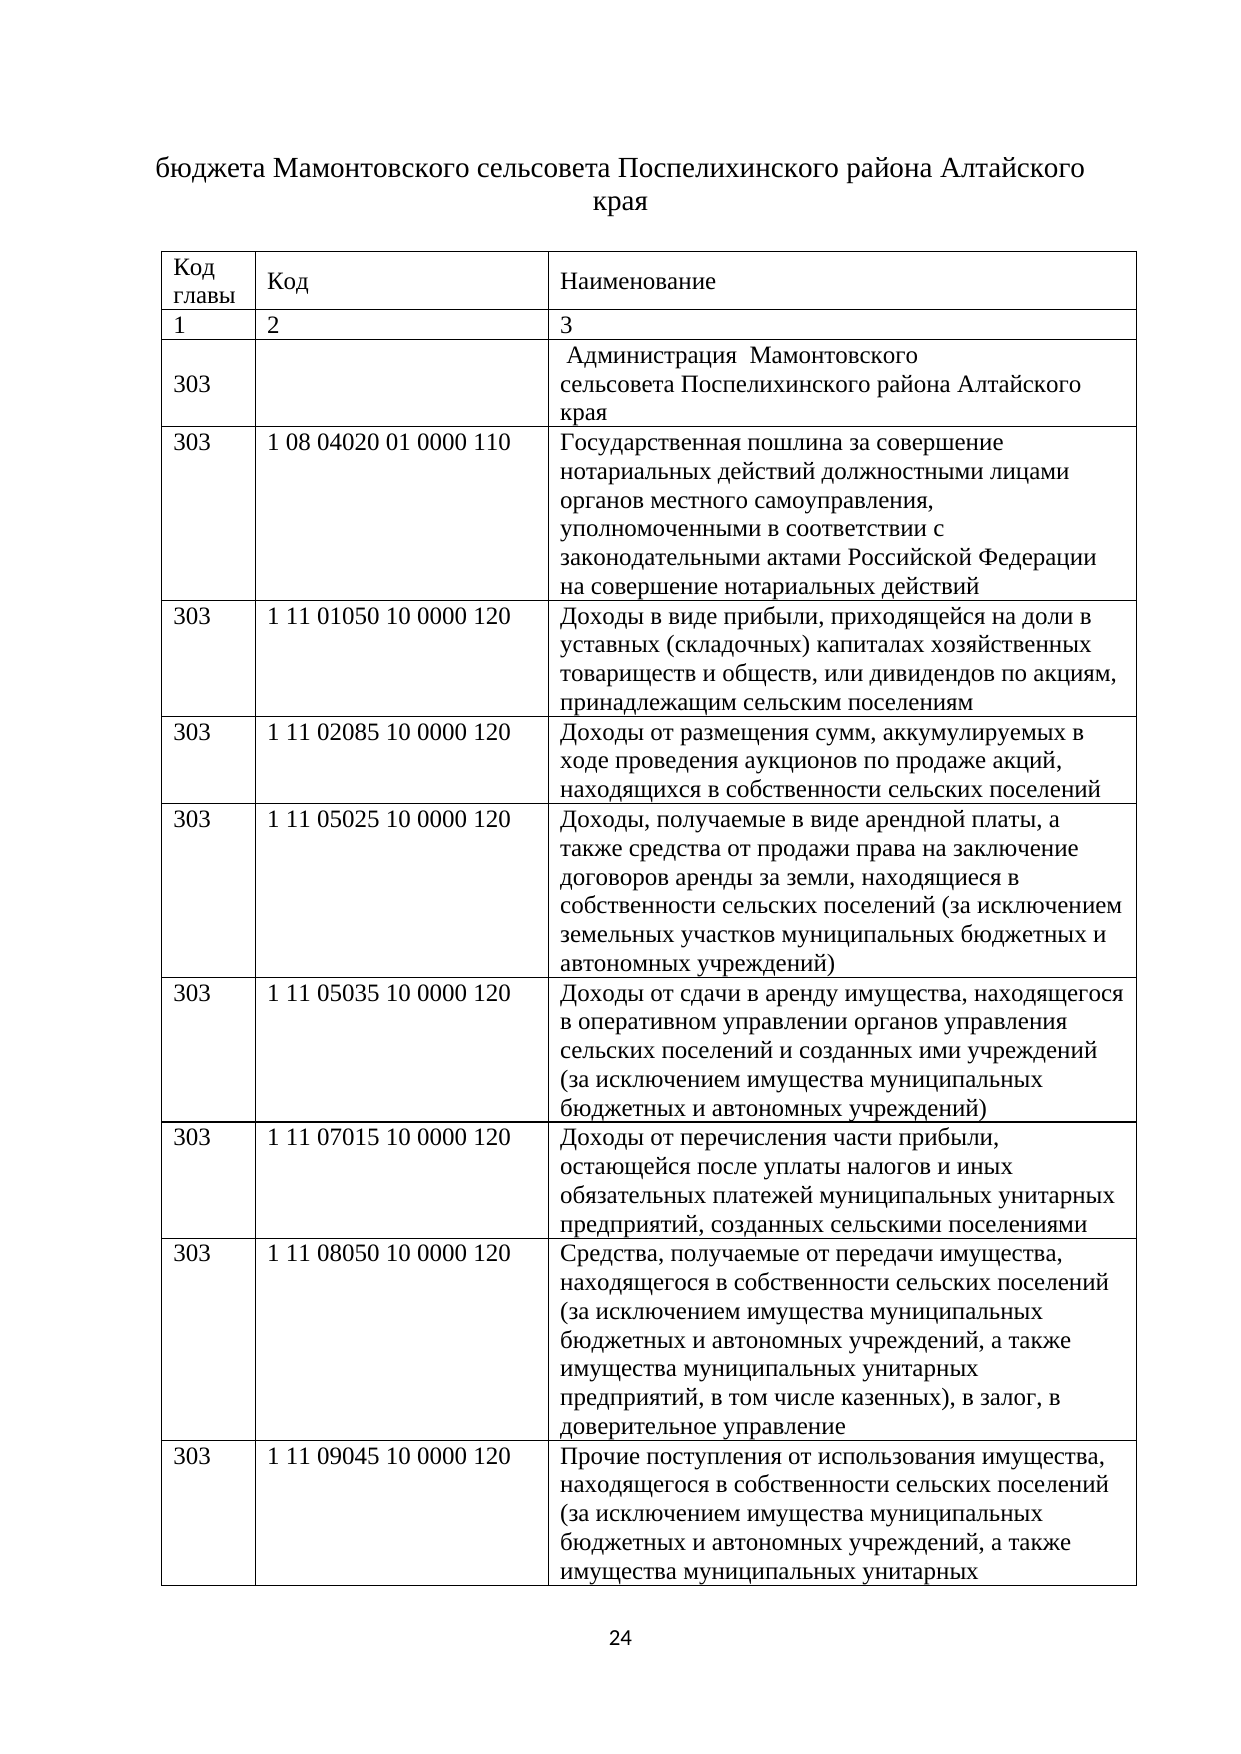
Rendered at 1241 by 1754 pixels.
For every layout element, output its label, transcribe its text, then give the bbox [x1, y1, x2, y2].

table_cell 1 11 05035 10 0000 120 [256, 978, 548, 1121]
table_cell Доходы от перечисления части прибыли, остающейся после уплаты налогов и иных обязательных платежей муниципальных унитарных предприятий, созданных сельскими поселениями [549, 1123, 1136, 1237]
table_cell [256, 340, 548, 426]
table_cell 303 [162, 1123, 255, 1237]
table_cell 303 [162, 601, 255, 716]
text бюджета Мамонтовского сельсовета Поспелихинского района Алтайского края [150, 150, 1090, 217]
table_cell 1 11 02085 10 0000 120 [256, 717, 548, 803]
table_cell 1 11 01050 10 0000 120 [256, 601, 548, 716]
table_cell 303 [162, 978, 255, 1121]
table_cell 1 08 04020 01 0000 110 [256, 427, 548, 600]
table_header Наименование [549, 252, 1136, 309]
table_cell 303 [162, 1239, 255, 1440]
table_cell 1 [162, 310, 255, 339]
table_cell Доходы от сдачи в аренду имущества, находящегося в оперативном управлении органов управления сельских поселений и созданных ими учреждений (за исключением имущества муниципальных бюджетных и автономных учреждений) [549, 978, 1136, 1121]
table_cell Администрация Мамонтовского сельсовета Поспелихинского района Алтайского края [549, 340, 1136, 426]
table_cell Средства, получаемые от передачи имущества, находящегося в собственности сельских поселений (за исключением имущества муниципальных бюджетных и автономных учреждений, а также имущества муниципальных унитарных предприятий, в том числе казенных), в залог, в доверительное управление [549, 1239, 1136, 1440]
table_header Код главы [162, 252, 255, 309]
table_cell 1 11 07015 10 0000 120 [256, 1123, 548, 1237]
table_cell 1 11 08050 10 0000 120 [256, 1239, 548, 1440]
table_cell 303 [162, 717, 255, 803]
table_cell Доходы в виде прибыли, приходящейся на доли в уставных (складочных) капиталах хозяйственных товариществ и обществ, или дивидендов по акциям, принадлежащим сельским поселениям [549, 601, 1136, 716]
table_cell 303 [162, 340, 255, 426]
table_cell Доходы, получаемые в виде арендной платы, а также средства от продажи права на заключение договоров аренды за земли, находящиеся в собственности сельских поселений (за исключением земельных участков муниципальных бюджетных и автономных учреждений) [549, 804, 1136, 977]
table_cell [549, 1441, 1136, 1584]
table_cell Государственная пошлина за совершение нотариальных действий должностными лицами органов местного самоуправления, уполномоченными в соответствии с законодательными актами Российской Федерации на совершение нотариальных действий [549, 427, 1136, 600]
table_cell 303 [162, 1441, 255, 1584]
table_header Код [256, 252, 548, 309]
table_cell 303 [162, 427, 255, 600]
table_cell 3 [549, 310, 1136, 339]
table_cell 1 11 05025 10 0000 120 [256, 804, 548, 977]
table_cell 2 [256, 310, 548, 339]
table_cell Доходы от размещения сумм, аккумулируемых в ходе проведения аукционов по продаже акций, находящихся в собственности сельских поселений [549, 717, 1136, 803]
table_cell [256, 1441, 548, 1584]
table_cell 303 [162, 804, 255, 977]
